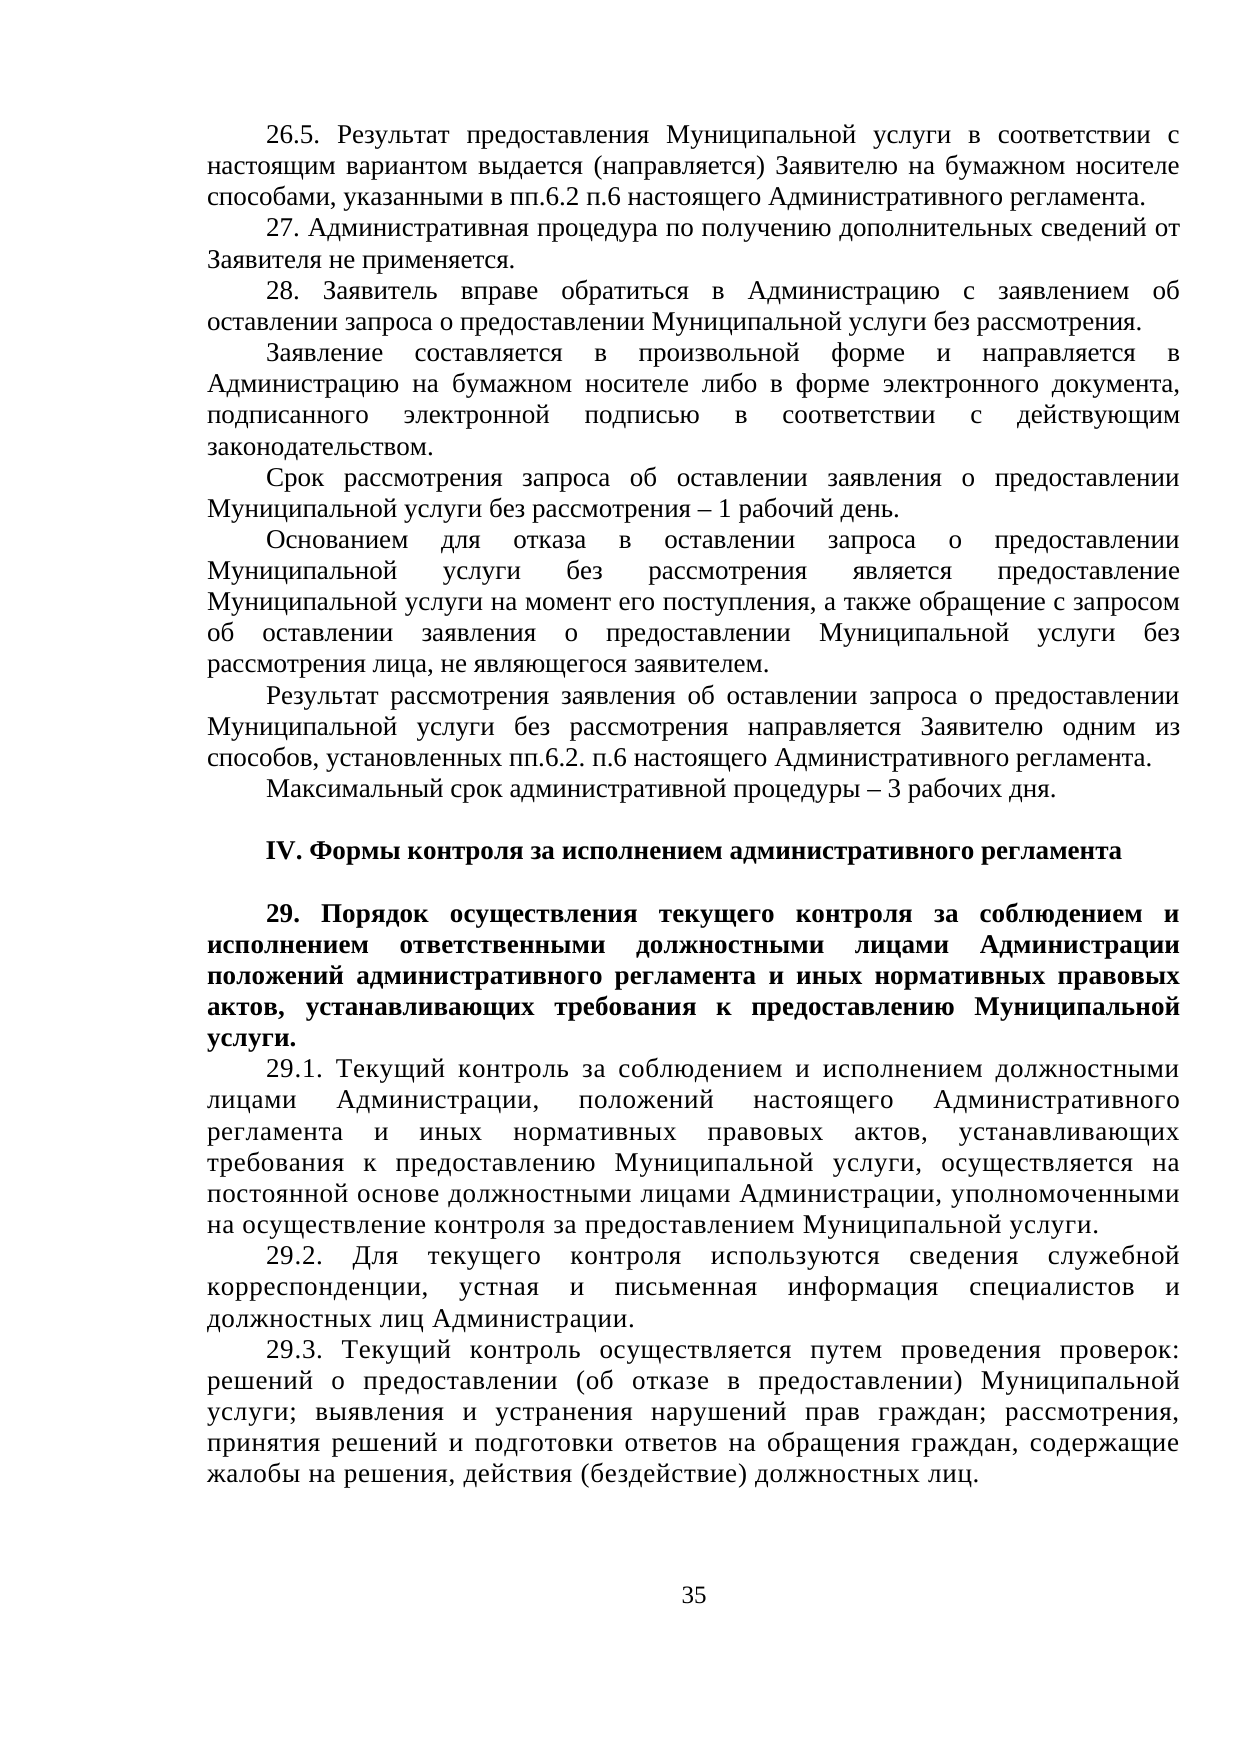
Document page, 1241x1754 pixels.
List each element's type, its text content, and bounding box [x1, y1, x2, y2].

text 29.3. Текущий контроль осуществляется путем проведения проверок: решений о предоставлении (об отказе в предоставлении) Муниципальной услуги; выявления и устранения нарушений прав граждан; рассмотрения, принятия решений и подготовки ответов на обращения граждан, содержащие жалобы на решения, действия (бездействие) должностных лиц. [207, 1333, 1181, 1488]
text Заявление составляется в произвольной форме и направляется в Администрацию на бумажном носителе либо в форме электронного документа, подписанного электронной подписью в соответствии с действующим законодательством. [207, 336, 1181, 461]
text Результат рассмотрения заявления об оставлении запроса о предоставлении Муниципальной услуги без рассмотрения направляется Заявителю одним из способов, установленных пп.6.2. п.6 настоящего Административного регламента. [207, 679, 1181, 772]
text Максимальный срок административной процедуры – 3 рабочих дня. [207, 772, 1181, 803]
text Основанием для отказа в оставлении запроса о предоставлении Муниципальной услуги без рассмотрения является предоставление Муниципальной услуги на момент его поступления, а также обращение с запросом об оставлении заявления о предоставлении Муниципальной услуги без рассмотрения лица, не являющегося заявителем. [207, 523, 1181, 679]
text 26.5. Результат предоставления Муниципальной услуги в соответствии с настоящим вариантом выдается (направляется) Заявителю на бумажном носителе способами, указанными в пп.6.2 п.6 настоящего Административного регламента. [207, 118, 1181, 212]
text 29. Порядок осуществления текущего контроля за соблюдением и исполнением ответственными должностными лицами Администрации положений административного регламента и иных нормативных правовых актов, устанавливающих требования к предоставлению Муниципальной услуги. [207, 897, 1181, 1052]
text 29.2. Для текущего контроля используются сведения служебной корреспонденции, устная и письменная информация специалистов и должностных лиц Администрации. [207, 1239, 1181, 1333]
text 27. Административная процедура по получению дополнительных сведений от Заявителя не применяется. [207, 212, 1181, 274]
text 29.1. Текущий контроль за соблюдением и исполнением должностными лицами Администрации, положений настоящего Административного регламента и иных нормативных правовых актов, устанавливающих требования к предоставлению Муниципальной услуги, осуществляется на постоянной основе должностными лицами Администрации, уполномоченными на осуществление контроля за предоставлением Муниципальной услуги. [207, 1052, 1181, 1239]
text 28. Заявитель вправе обратиться в Администрацию с заявлением об оставлении запроса о предоставлении Муниципальной услуги без рассмотрения. [207, 274, 1181, 336]
text IV. Формы контроля за исполнением административного регламента [207, 834, 1181, 866]
text Срок рассмотрения запроса об оставлении заявления о предоставлении Муниципальной услуги без рассмотрения – 1 рабочий день. [207, 461, 1181, 523]
